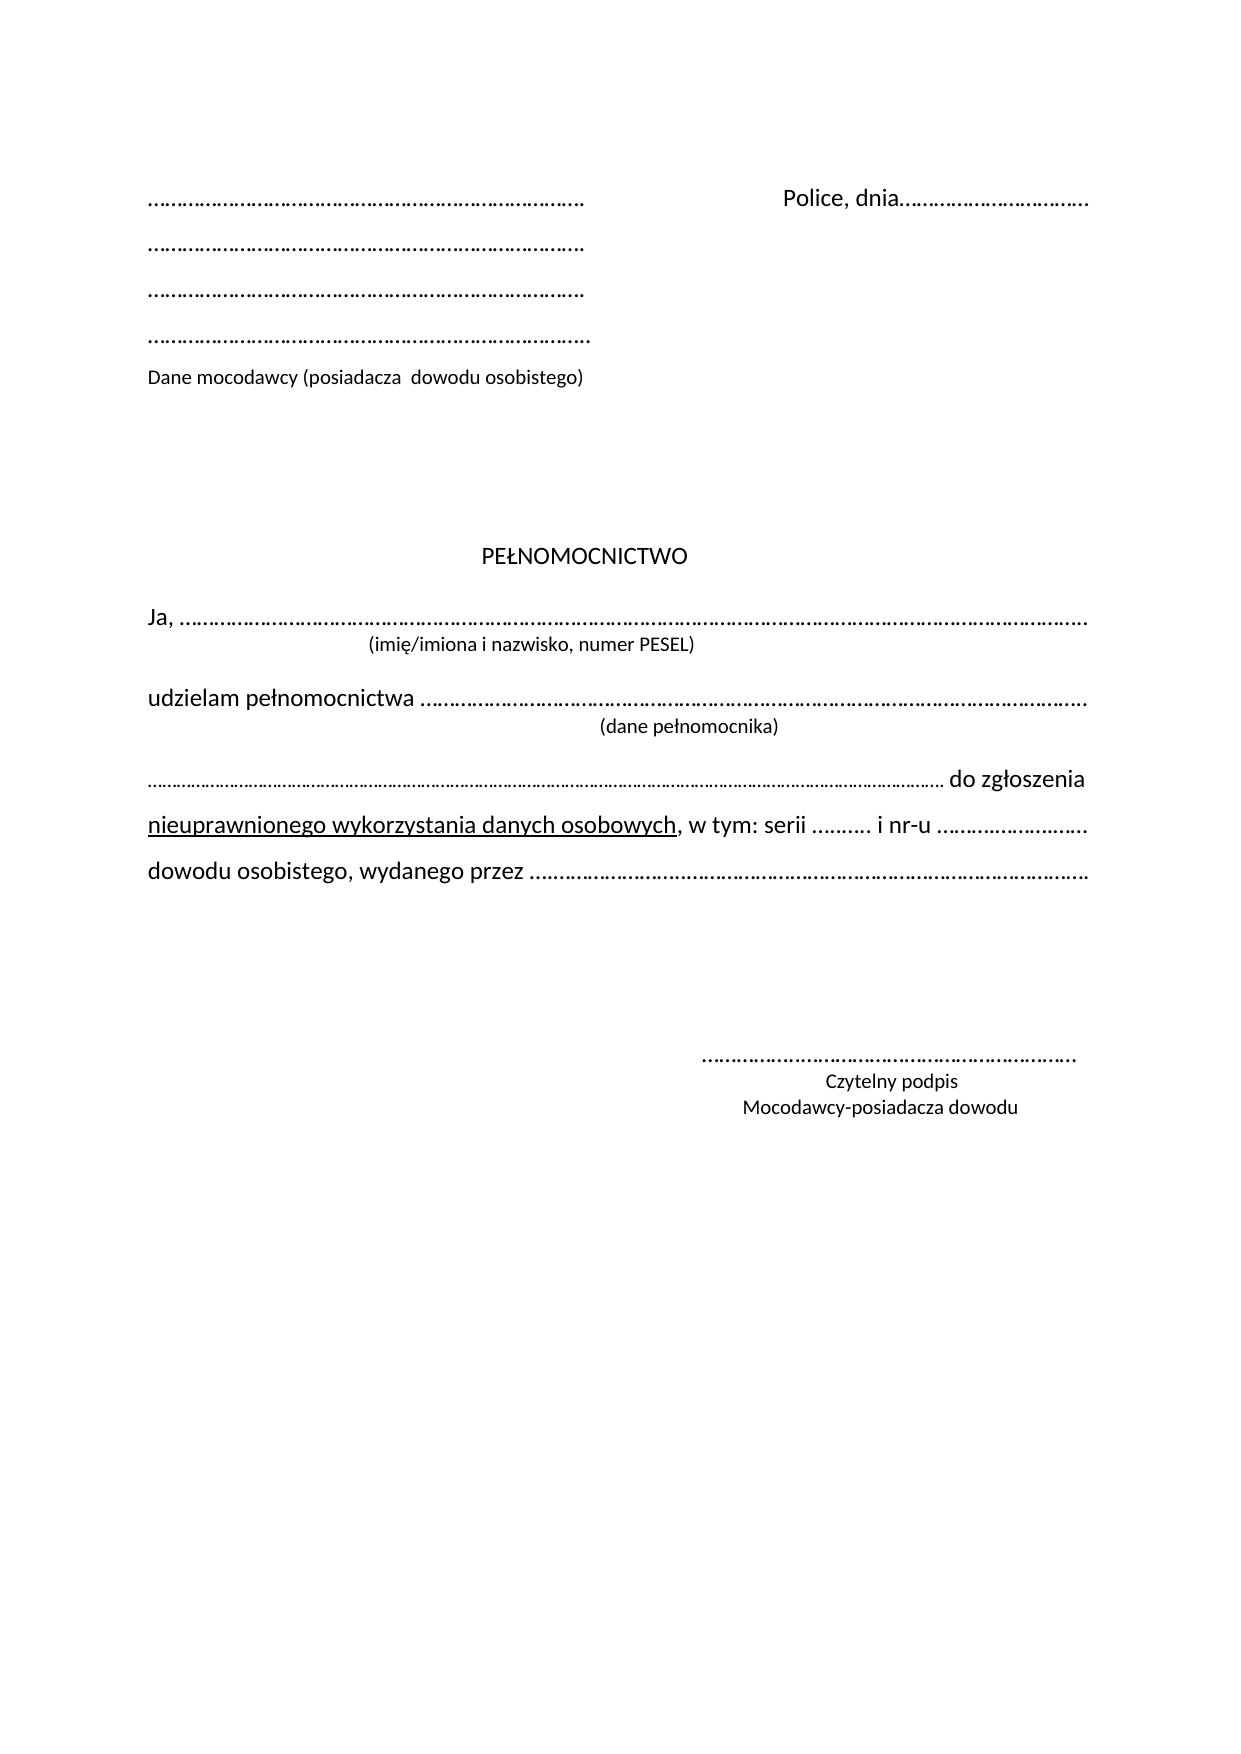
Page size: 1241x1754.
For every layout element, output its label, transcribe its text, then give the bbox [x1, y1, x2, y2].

text …………………………………………………………………. [148, 273, 1093, 304]
text udzielam pełnomocnictwa …………………………………………………………………………………………………….. [148, 682, 1093, 713]
text Czytelny podpis [148, 1068, 1093, 1094]
text Dane mocodawcy (posiadacza dowodu osobistego) [148, 364, 1093, 390]
text …………………………………………………………………. Police, dnia…………………………… [148, 182, 1093, 212]
text PEŁNOMOCNICTWO Ja, ………………………………………………………………………………………………………………………………………….. [148, 540, 1093, 631]
text …………………………………………………………………………………………………………………………………………………. do zgłoszenia nieuprawnionego wykorzystania danych osobowych, w tym: serii …..….. i nr-u ……….……….…… dowodu osobistego, wydanego przez ….…………………..……………………………………………………………. [148, 764, 1093, 886]
text …………………………………………………………………. [148, 227, 1093, 258]
text ………………………………………………………………….. [148, 319, 1093, 349]
text Mocodawcy-posiadacza dowodu [148, 1094, 1093, 1119]
text (dane pełnomocnika) [148, 713, 1093, 738]
text (imię/imiona i nazwisko, numer PESEL) [148, 631, 1093, 657]
text ……………..………………………………………… [148, 1038, 1093, 1068]
